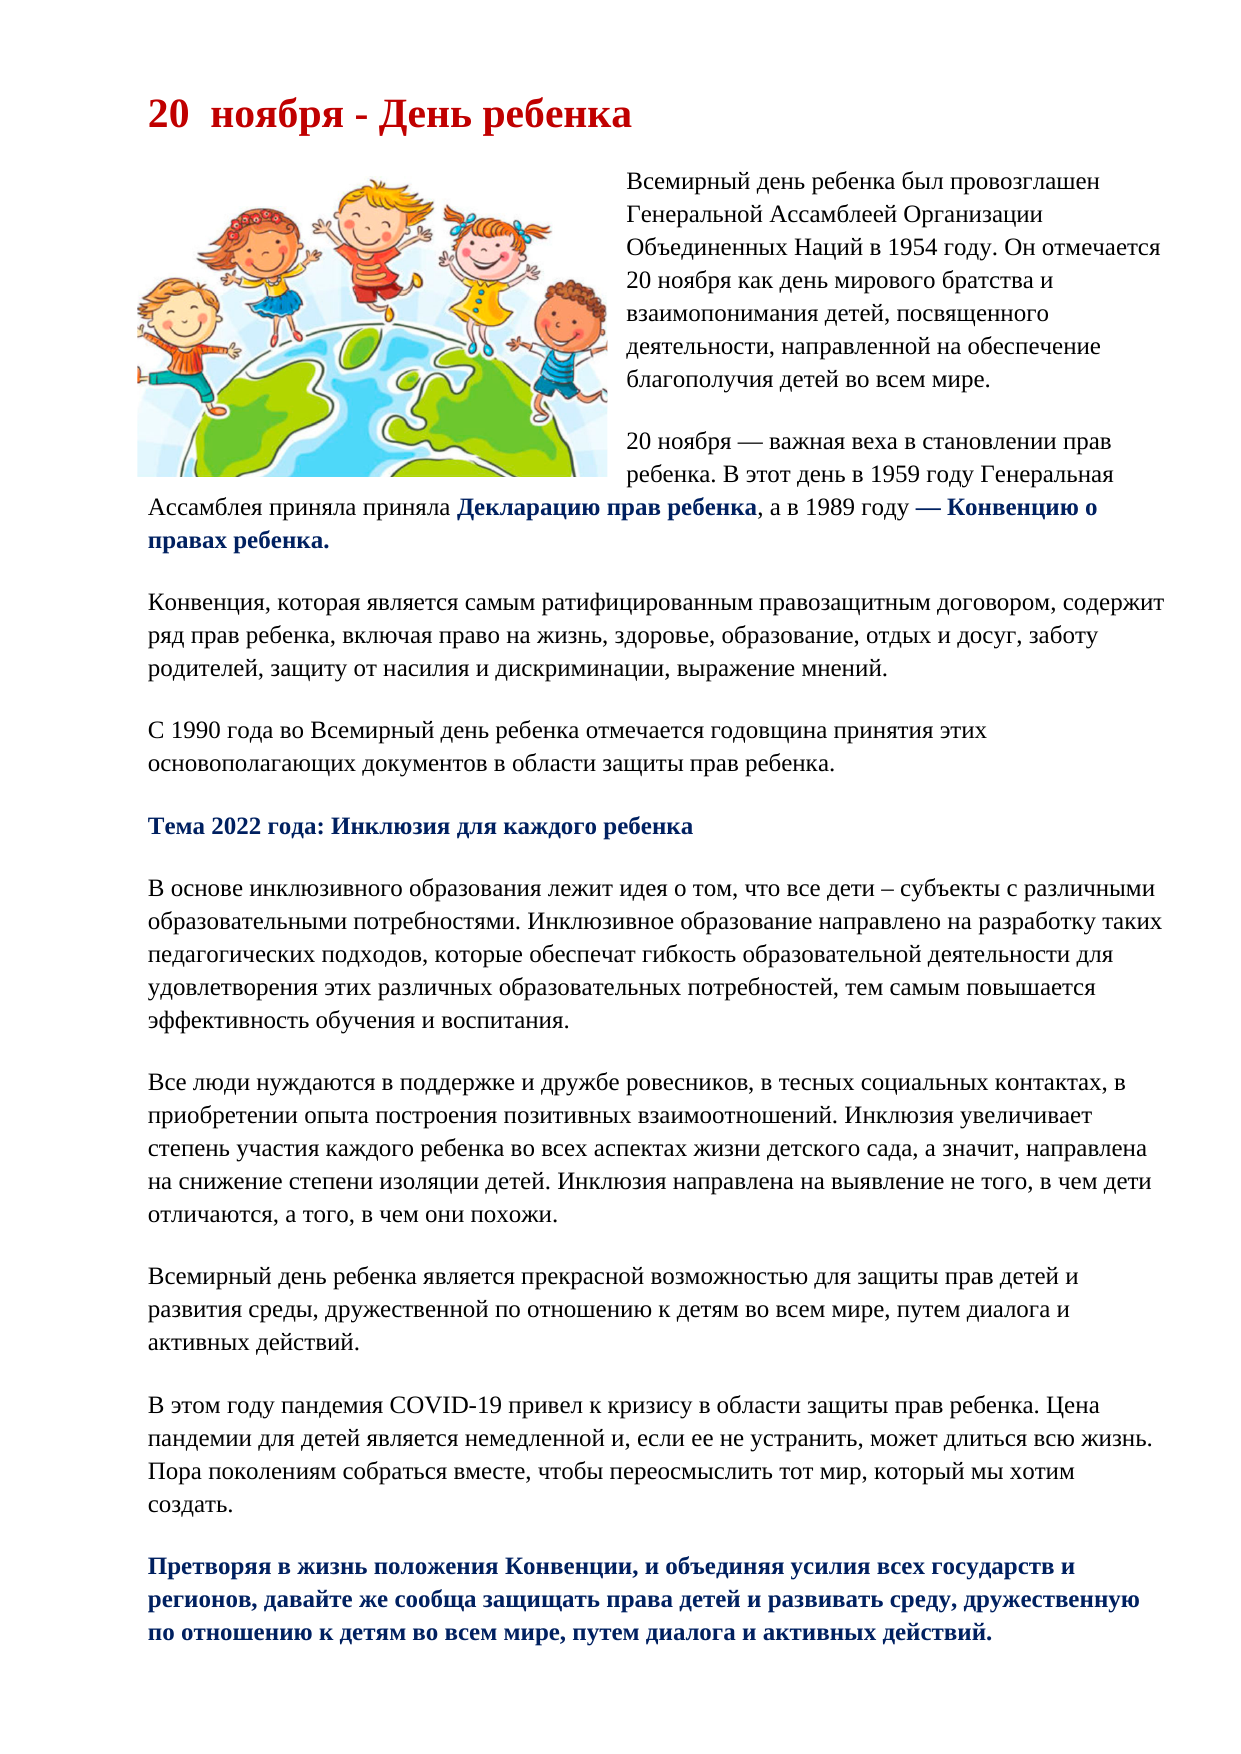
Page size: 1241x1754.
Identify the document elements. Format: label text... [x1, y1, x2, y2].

text Тема 2022 года: Инклюзия для каждого ребенка [148, 811, 1167, 839]
text Всемирный день ребенка был провозглашен Генеральной Ассамблеей Организации Объединенных Наций в 1954 году. Он отмечается 20 ноября как день мирового братства и взаимопонимания детей, посвященного деятельности, направленной на обеспечение благополучия детей во всем мире. [148, 166, 1167, 393]
text Все люди нуждаются в поддержке и дружбе ровесников, в тесных социальных контактах, в приобретении опыта построения позитивных взаимоотношений. Инклюзия увеличивает степень участия каждого ребенка во всех аспектах жизни детского сада, а значит, направлена на снижение степени изоляции детей. Инклюзия направлена на выявление не того, в чем дети отличаются, а того, в чем они похожи. [148, 1067, 1167, 1228]
text Претворяя в жизнь положения Конвенции, и объединяя усилия всех государств и регионов, давайте же сообща защищать права детей и развивать среду, дружественную по отношению к детям во всем мире, путем диалога и активных действий. [148, 1551, 1167, 1646]
text В основе инклюзивного образования лежит идея о том, что все дети – субъекты с различными образовательными потребностями. Инклюзивное образование направлено на разработку таких педагогических подходов, которые обеспечат гибкость образовательной деятельности для удовлетворения этих различных образовательных потребностей, тем самым повышается эффективность обучения и воспитания. [148, 873, 1167, 1034]
text Всемирный день ребенка является прекрасной возможностью для защиты прав детей и развития среды, дружественной по отношению к детям во всем мире, путем диалога и активных действий. [148, 1261, 1167, 1356]
text Конвенция, которая является самым ратифицированным правозащитным договором, содержит ряд прав ребенка, включая право на жизнь, здоровье, образование, отдых и досуг, заботу родителей, защиту от насилия и дискриминации, выражение мнений. [148, 587, 1167, 682]
text 20 ноября - День ребенка [148, 89, 1167, 137]
text В этом году пандемия COVID-19 привел к кризису в области защиты прав ребенка. Цена пандемии для детей является немедленной и, если ее не устранить, может длиться всю жизнь. Пора поколениям собраться вместе, чтобы переосмыслить тот мир, который мы хотим создать. [148, 1390, 1167, 1517]
picture [137, 176, 608, 477]
text 20 ноября — важная веха в становлении прав ребенка. В этот день в 1959 году Генеральная Ассамблея приняла приняла Декларацию прав ребенка, а в 1989 году — Конвенцию о правах ребенка. [148, 426, 1167, 554]
text С 1990 года во Всемирный день ребенка отмечается годовщина принятия этих основополагающих документов в области защиты прав ребенка. [148, 716, 1167, 777]
